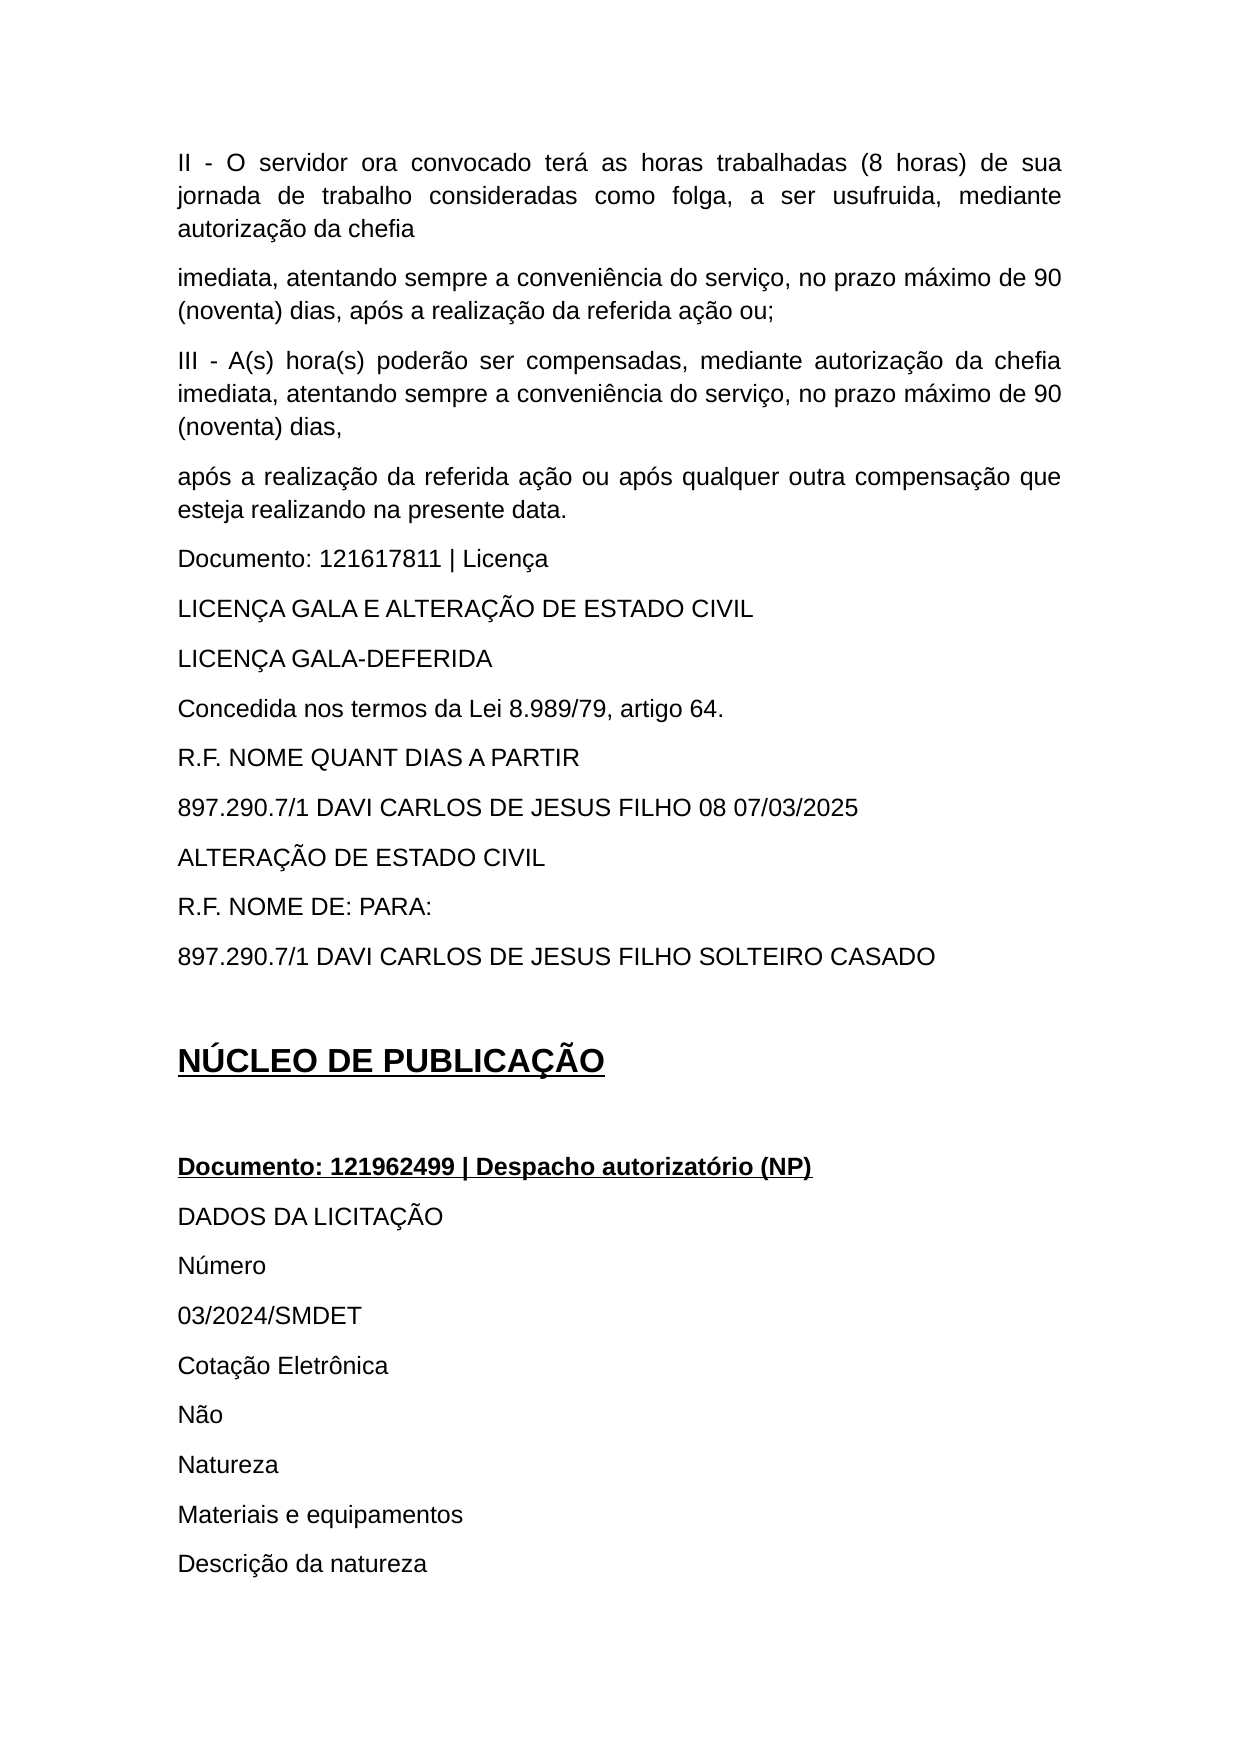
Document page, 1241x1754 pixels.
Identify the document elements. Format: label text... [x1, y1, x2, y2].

text 03/2024/SMDET [177, 1301, 1063, 1330]
text DADOS DA LICITAÇÃO [177, 1202, 1063, 1230]
text NÚCLEO DE PUBLICAÇÃO [177, 1041, 1063, 1080]
text Descrição da natureza [177, 1549, 1063, 1578]
text LICENÇA GALA-DEFERIDA [177, 644, 1063, 673]
text II - O servidor ora convocado terá as horas trabalhadas (8 horas) de sua jornada de trabalho consideradas como folga, a ser usufruida, mediante autorização da chefia [177, 148, 1063, 242]
text Documento: 121962499 | Despacho autorizatório (NP) [177, 1152, 1063, 1181]
text após a realização da referida ação ou após qualquer outra compensação que esteja realizando na presente data. [177, 462, 1063, 523]
text LICENÇA GALA E ALTERAÇÃO DE ESTADO CIVIL [177, 594, 1063, 623]
text Documento: 121617811 | Licença [177, 544, 1063, 573]
text Cotação Eletrônica [177, 1351, 1063, 1379]
text imediata, atentando sempre a conveniência do serviço, no prazo máximo de 90 (noventa) dias, após a realização da referida ação ou; [177, 263, 1063, 325]
text Não [177, 1400, 1063, 1429]
text 897.290.7/1 DAVI CARLOS DE JESUS FILHO 08 07/03/2025 [177, 793, 1063, 822]
text III - A(s) hora(s) poderão ser compensadas, mediante autorização da chefia imediata, atentando sempre a conveniência do serviço, no prazo máximo de 90 (noventa) dias, [177, 346, 1063, 441]
text 897.290.7/1 DAVI CARLOS DE JESUS FILHO SOLTEIRO CASADO [177, 942, 1063, 971]
text R.F. NOME DE: PARA: [177, 892, 1063, 921]
text ALTERAÇÃO DE ESTADO CIVIL [177, 843, 1063, 871]
text Materiais e equipamentos [177, 1500, 1063, 1528]
text Número [177, 1251, 1063, 1280]
text Concedida nos termos da Lei 8.989/79, artigo 64. [177, 693, 1063, 722]
text Natureza [177, 1450, 1063, 1479]
text R.F. NOME QUANT DIAS A PARTIR [177, 743, 1063, 772]
